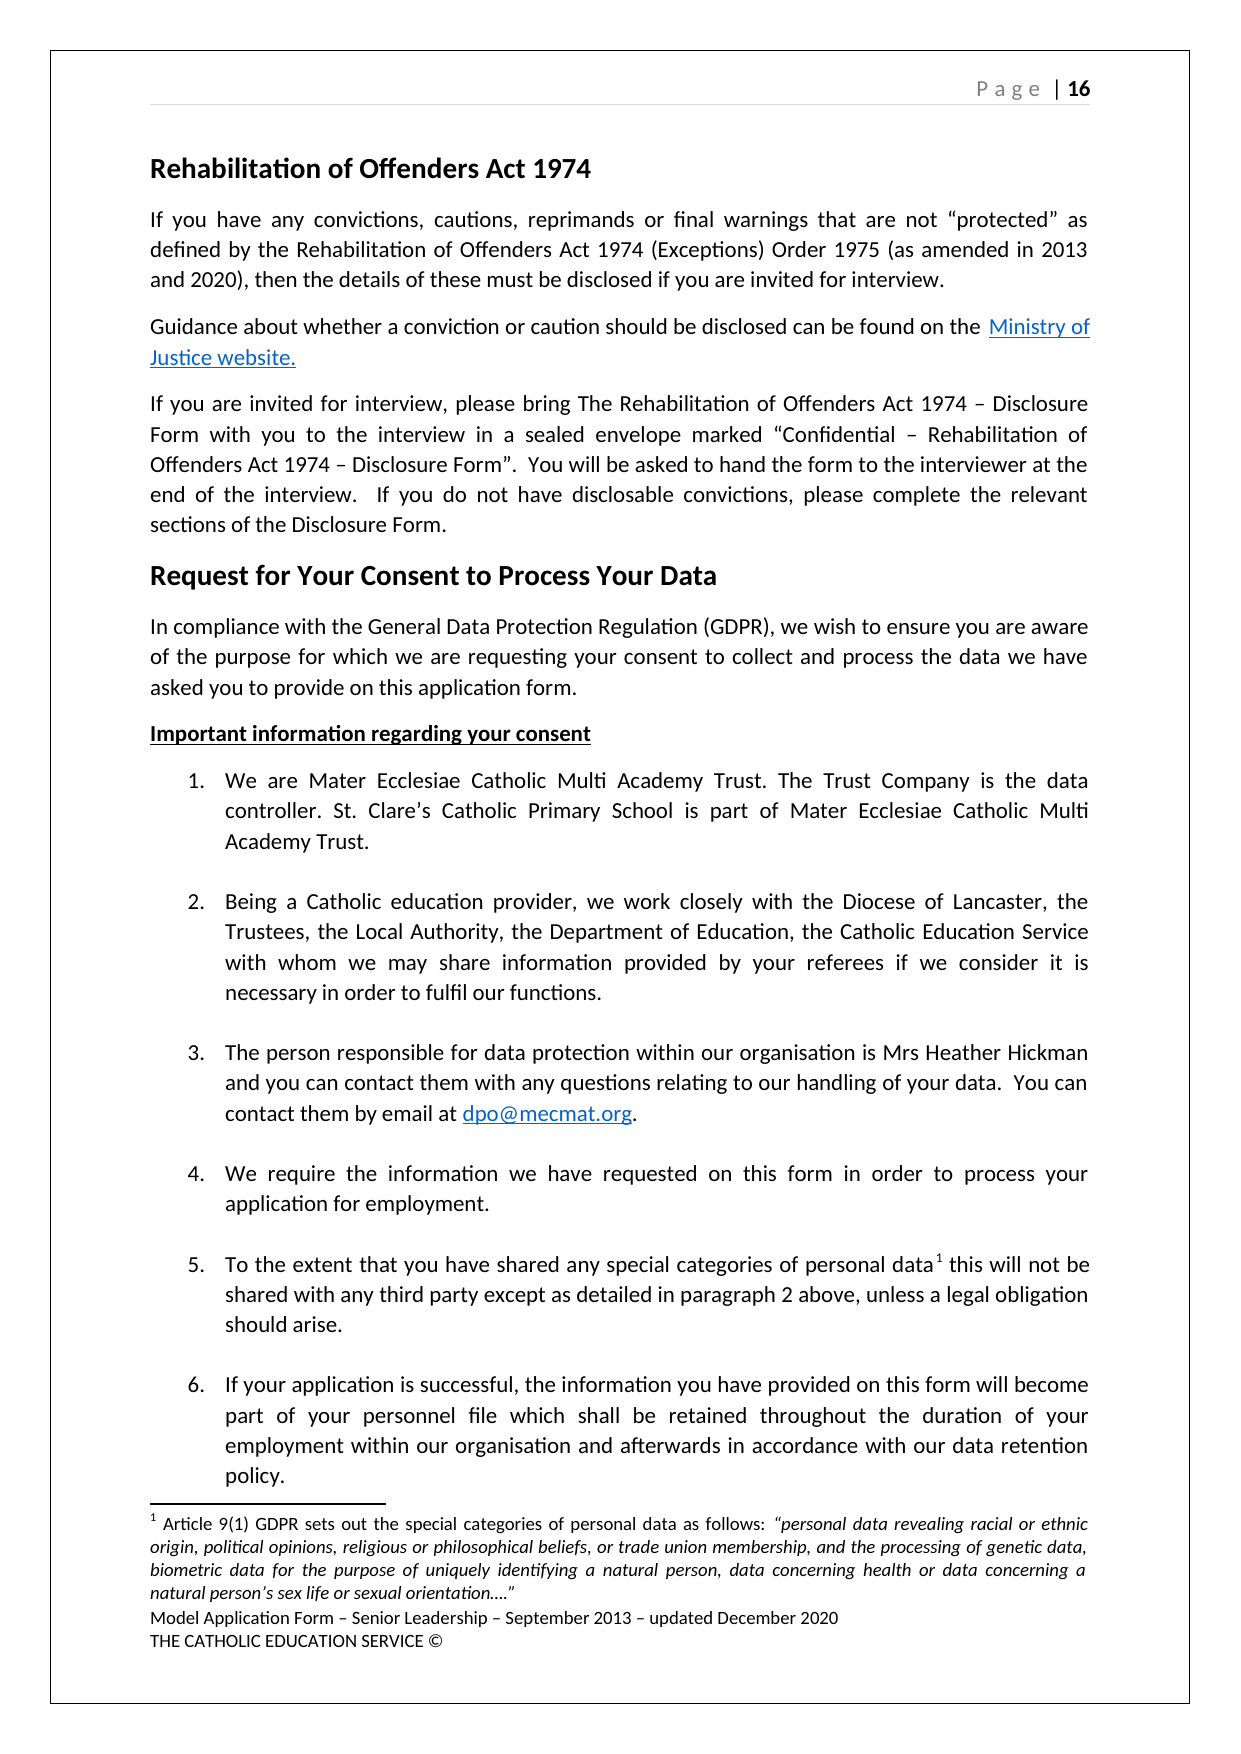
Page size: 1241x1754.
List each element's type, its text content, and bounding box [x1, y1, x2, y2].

text In compliance with the General Data Protection Regulation (GDPR), we wish to ensure you are aware of the purpose for which we are requesting your consent to collect and process the data we have asked you to provide on this application form. [150, 612, 1090, 701]
text If you are invited for interview, please bring The Rehabilitation of Offenders Act 1974 – Disclosure Form with you to the interview in a sealed envelope marked “Confidential – Rehabilitation of Offenders Act 1974 – Disclosure Form”. You will be asked to hand the form to the interviewer at the end of the interview. If you do not have disclosable convictions, please complete the relevant sections of the Disclosure Form. [150, 389, 1090, 538]
list To the extent that you have shared any special categories of personal data this will not be shared with any third party except as detailed in paragraph 2 above, unless a legal obligation should arise. [187, 1250, 1090, 1338]
text Guidance about whether a conviction or caution should be disclosed can be found on the Ministry of Justice website. [150, 312, 1090, 371]
text Important information regarding your consent [150, 719, 1090, 748]
list The person responsible for data protection within our organisation is Mrs Heather Hickman and you can contact them with any questions relating to our handling of your data. You can contact them by email at dpo@mecmat.org. [187, 1038, 1090, 1127]
list We are Mater Ecclesiae Catholic Multi Academy Trust. The Trust Company is the data controller. St. Clare’s Catholic Primary School is part of Mater Ecclesiae Catholic Multi Academy Trust. [187, 766, 1090, 855]
list Being a Catholic education provider, we work closely with the Diocese of Lancaster, the Trustees, the Local Authority, the Department of Education, the Catholic Education Service with whom we may share information provided by your referees if we consider it is necessary in order to fulfil our functions. [187, 887, 1090, 1006]
list We require the information we have requested on this form in order to process your application for employment. [187, 1159, 1090, 1217]
text Rehabilitation of Offenders Act 1974 [150, 150, 1090, 186]
text Request for Your Consent to Process Your Data [150, 557, 1090, 593]
text If you have any convictions, cautions, reprimands or final warnings that are not “protected” as defined by the Rehabilitation of Offenders Act 1974 (Exceptions) Order 1975 (as amended in 2013 and 2020), then the details of these must be disclosed if you are invited for interview. [150, 205, 1090, 293]
list If your application is successful, the information you have provided on this form will become part of your personnel file which shall be retained throughout the duration of your employment within our organisation and afterwards in accordance with our data retention policy. [187, 1371, 1090, 1489]
